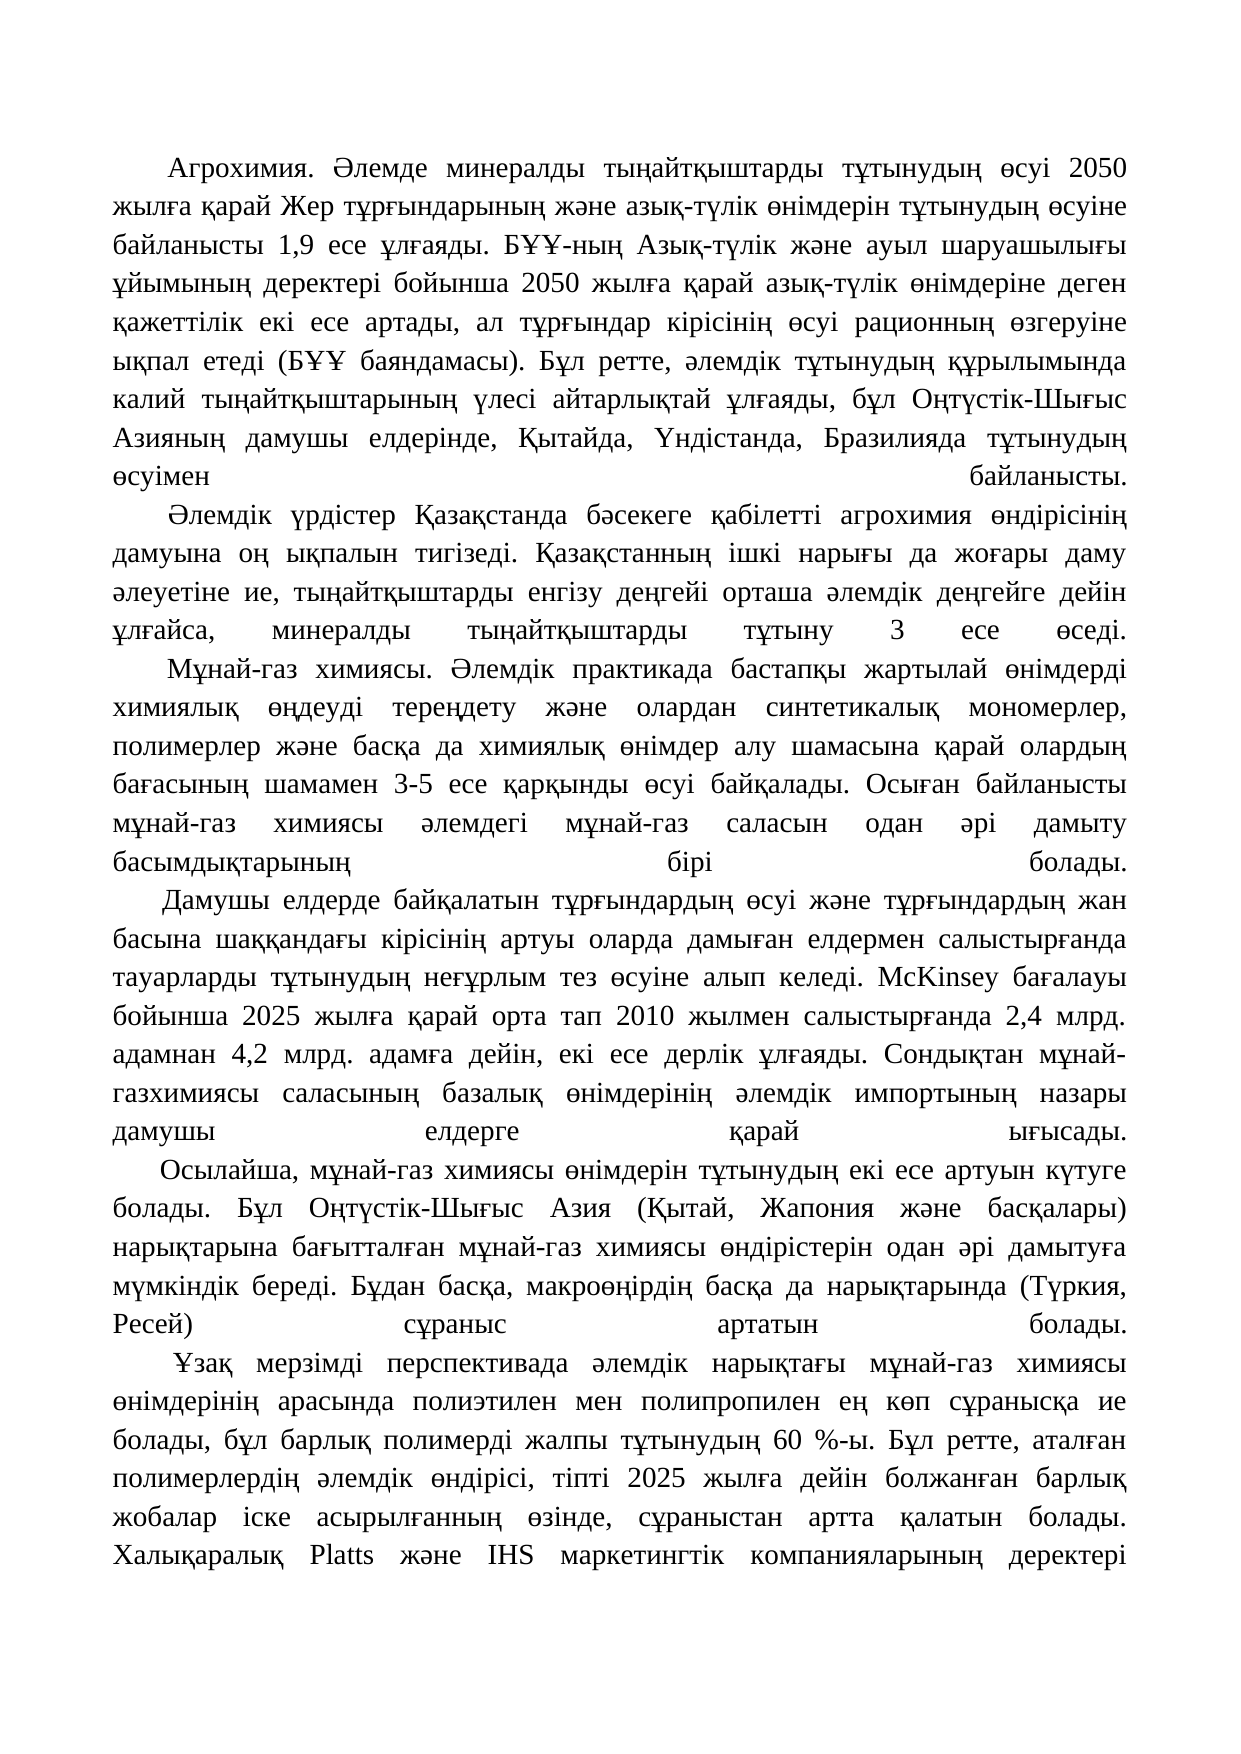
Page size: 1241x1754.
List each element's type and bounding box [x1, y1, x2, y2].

text [112, 150, 1128, 1571]
